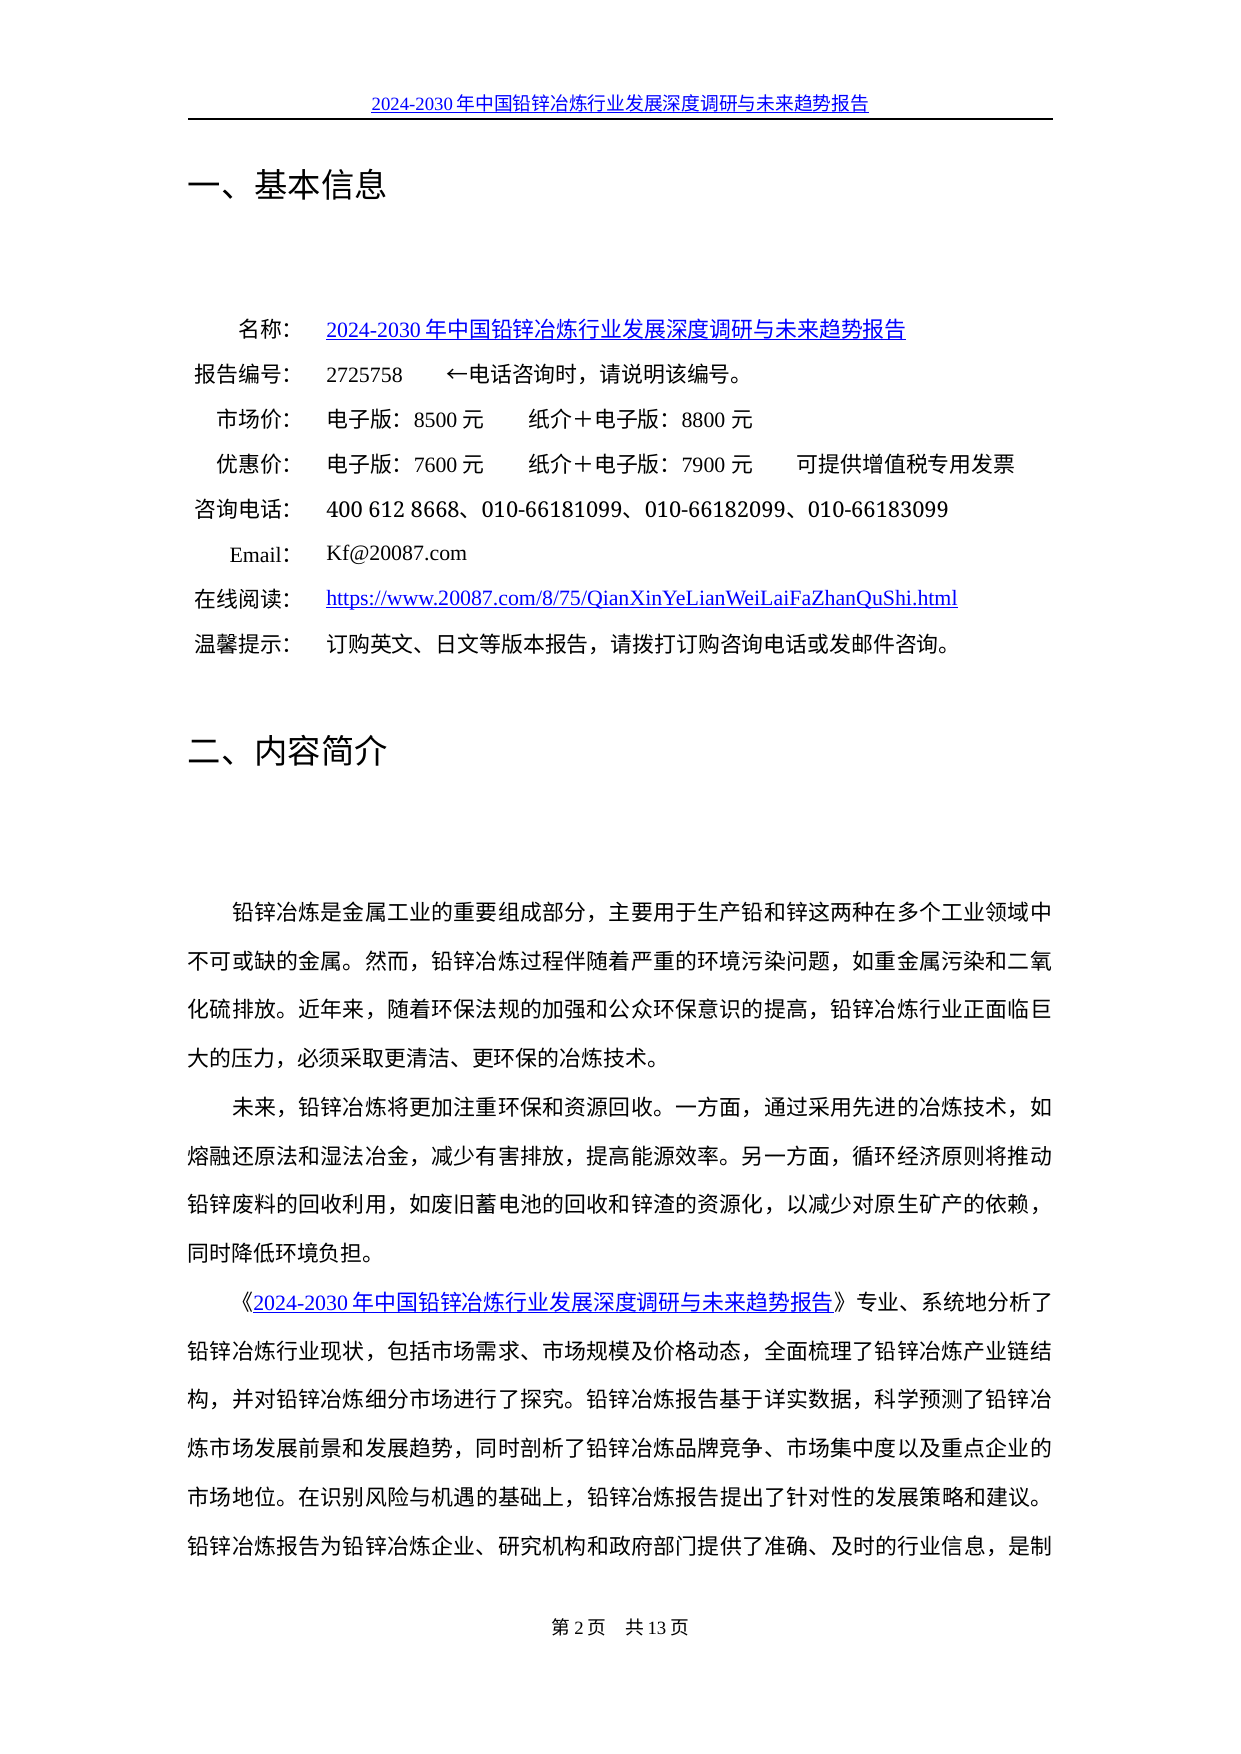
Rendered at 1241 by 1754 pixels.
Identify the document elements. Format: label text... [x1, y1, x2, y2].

table_cell [315, 582, 1073, 627]
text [187, 894, 1053, 1561]
table_cell 市场价： [167, 402, 315, 447]
table_cell 400 612 8668、010-66181099、010-66182099、010-66183099 [315, 492, 1073, 537]
table_cell Kf@20087.com [315, 537, 1073, 582]
table_cell 电子版：7600 元 纸介＋电子版：7900 元 可提供增值税专用发票 [315, 447, 1073, 492]
table_cell 电子版：8500 元 纸介＋电子版：8800 元 [315, 402, 1073, 447]
title 一、基本信息 [187, 150, 1053, 215]
table_cell 咨询电话： [167, 492, 315, 537]
table_cell 在线阅读： [167, 582, 315, 627]
table_cell 2725758 ←电话咨询时，请说明该编号。 [315, 357, 1073, 402]
table_header 名称： [167, 312, 315, 357]
table_header 2024-2030年中国铅锌冶炼行业发展深度调研与未来趋势报告 [315, 312, 1073, 357]
table_cell Email： [167, 537, 315, 582]
table_cell 订购英文、日文等版本报告，请拨打订购咨询电话或发邮件咨询。 [315, 627, 1073, 672]
table_cell 优惠价： [167, 447, 315, 492]
title 二、内容简介 [187, 717, 1053, 782]
table_cell 温馨提示： [167, 627, 315, 672]
table_cell 报告编号： [167, 357, 315, 402]
